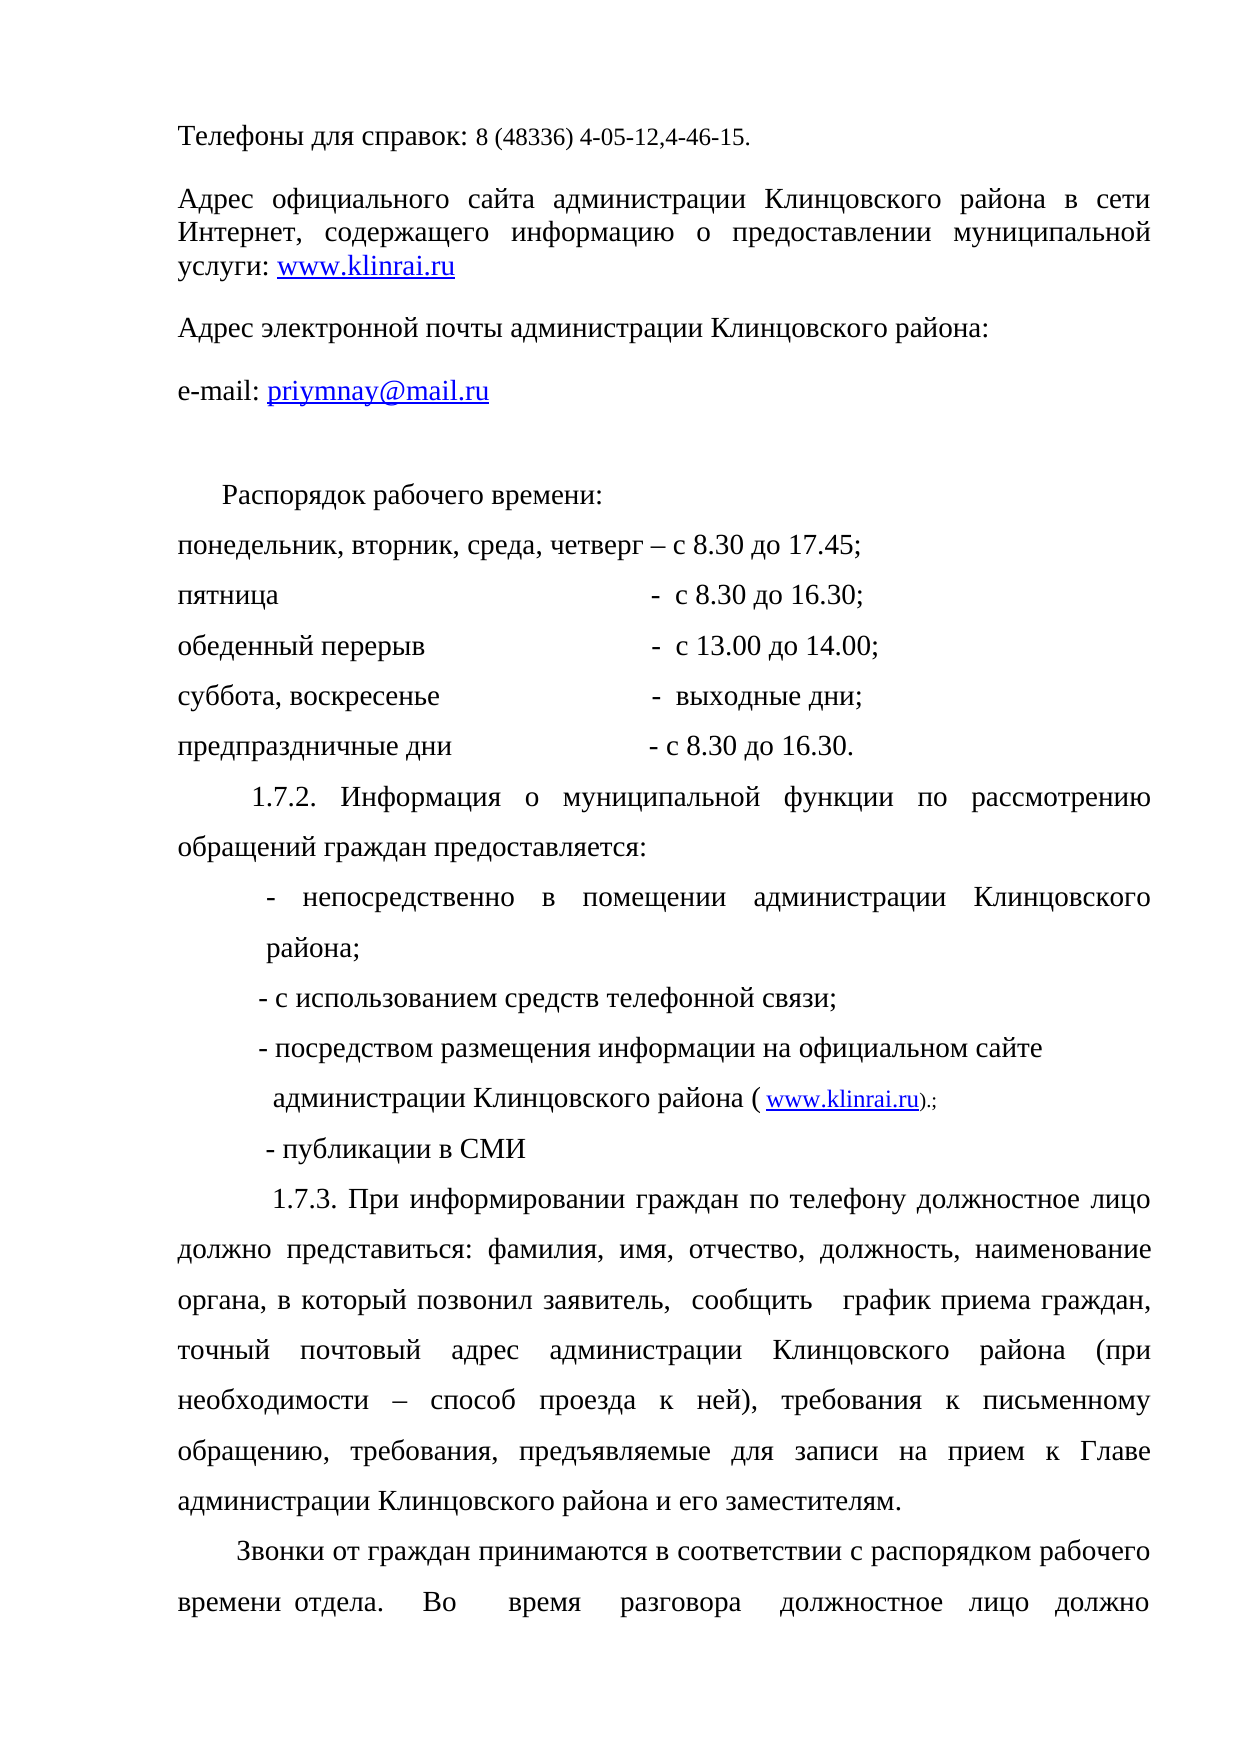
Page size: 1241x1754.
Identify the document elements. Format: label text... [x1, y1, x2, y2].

text администрации Клинцовского района ( www.klinrai.ru).; [222, 1081, 1152, 1114]
text понедельник, вторник, среда, четверг – с 8.30 до 17.45; [177, 527, 1152, 561]
text пятница - с 8.30 до 16.30; [177, 577, 1152, 611]
text предпраздничные дни - с 8.30 до 16.30. [177, 728, 1152, 762]
text Телефоны для справок: 8 (48336) 4-05-12,4-46-15. [177, 118, 1152, 152]
text Адрес электронной почты администрации Клинцовского района: [177, 311, 1152, 344]
text Адрес официального сайта администрации Клинцовского района в сети Интернет, содержащего информацию о предоставлении муниципальной услуги: www.klinrai.ru [177, 181, 1152, 281]
text 1.7.3. При информировании граждан по телефону должностное лицо должно представиться: фамилия, имя, отчество, должность, наименование органа, в который позвонил заявитель, сообщить график приема граждан, точный почтовый адрес администрации Клинцовского района (при необходимости – способ проезда к ней), требования к письменному обращению, требования, предъявляемые для записи на прием к Главе администрации Клинцовского района и его заместителям. [177, 1181, 1152, 1517]
text Распорядок рабочего времени: [118, 477, 1152, 510]
text суббота, воскресенье - выходные дни; [177, 678, 1152, 712]
text - с использованием средств телефонной связи; [222, 980, 1152, 1013]
text 1.7.2. Информация о муниципальной функции по рассмотрению обращений граждан предоставляется: [177, 779, 1152, 863]
text - публикации в СМИ [222, 1131, 1152, 1164]
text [177, 1533, 1152, 1617]
text e-mail: priymnay@mail.ru [177, 373, 1152, 407]
text обеденный перерыв - с 13.00 до 14.00; [177, 628, 1152, 661]
text - посредством размещения информации на официальном сайте [222, 1030, 1152, 1064]
text - непосредственно в помещении администрации Клинцовского района; [266, 879, 1152, 963]
